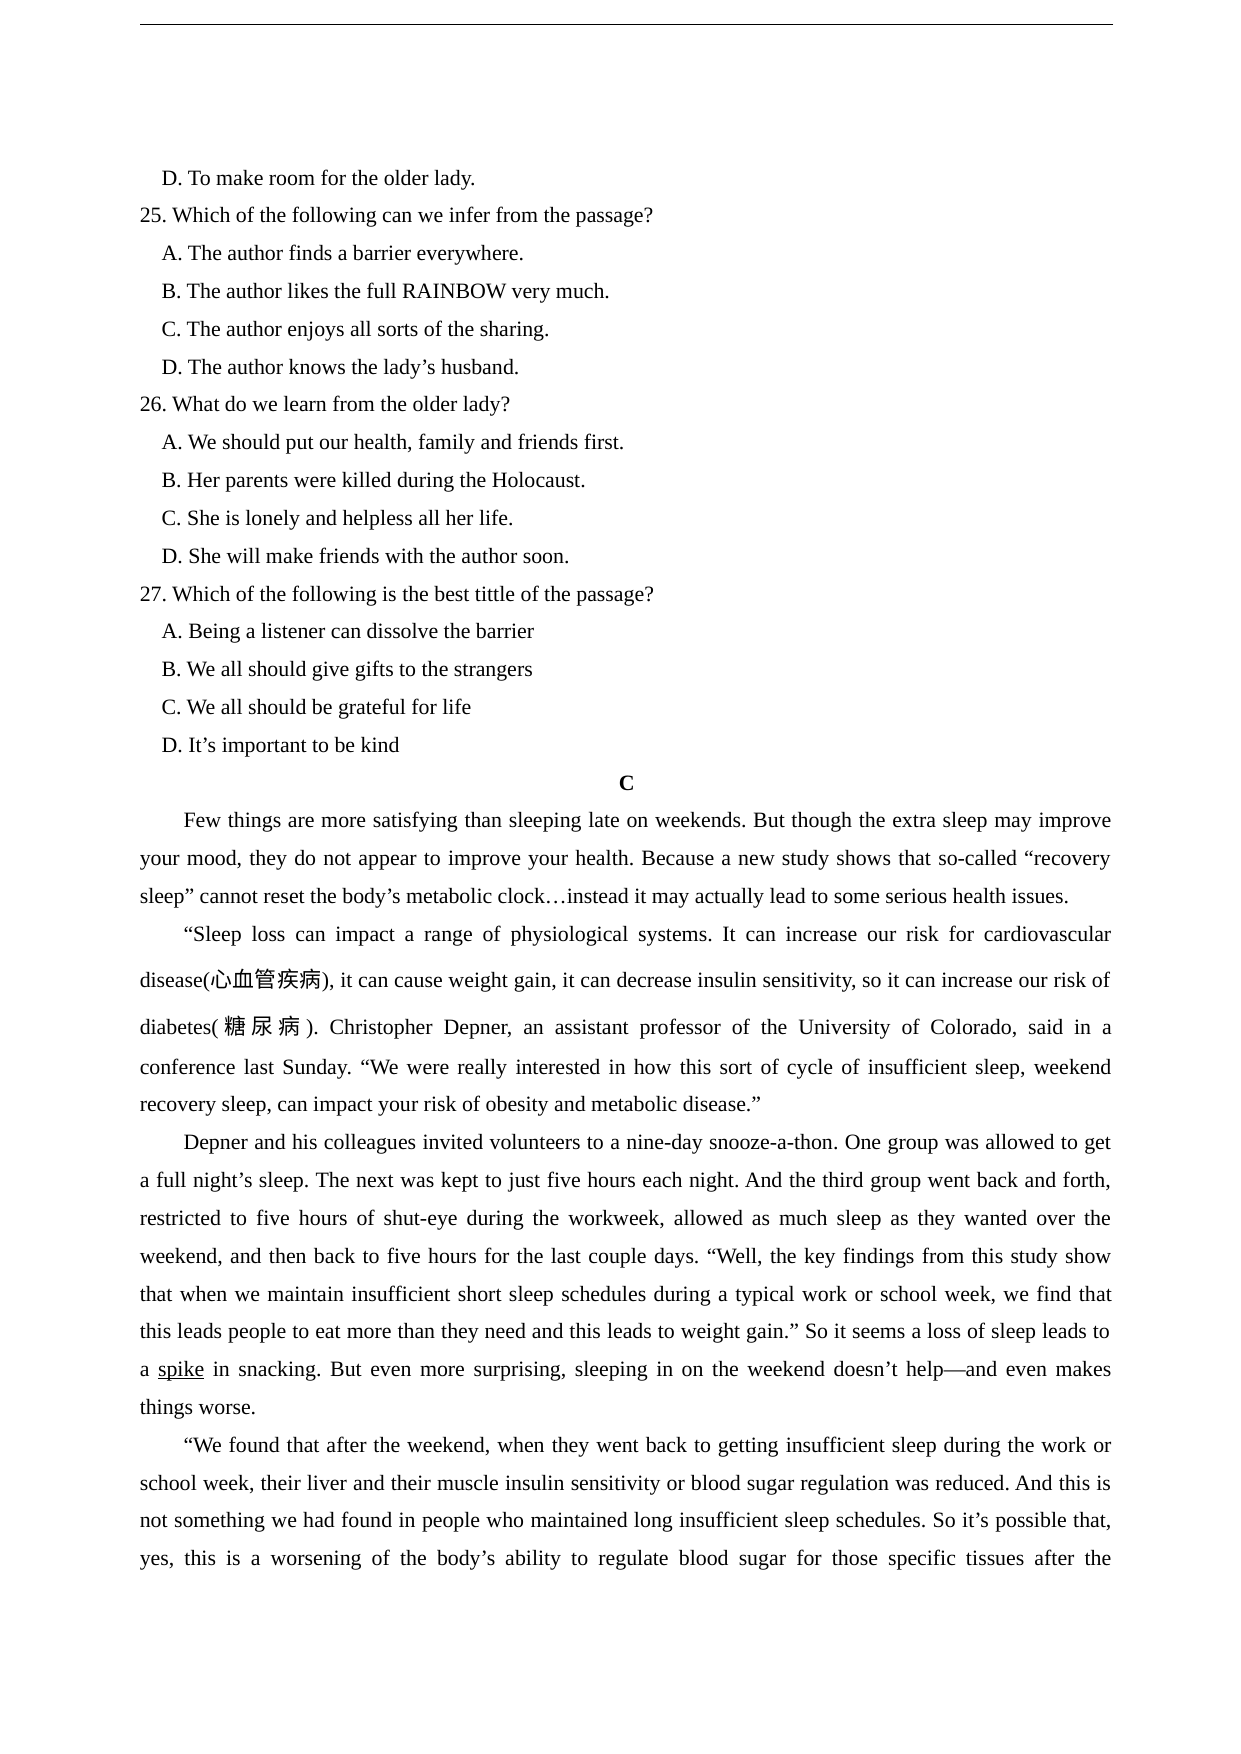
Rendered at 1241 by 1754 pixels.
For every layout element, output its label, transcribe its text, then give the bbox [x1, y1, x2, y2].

text “Sleep loss can impact a range of physiological systems. It can increase our risk for cardiovascular disease(心血管疾病), it can cause weight gain, it can decrease insulin sensitivity, so it can increase our risk of diabetes(糖尿病). Christopher Depner, an assistant professor of the University of Colorado, said in a conference last Sunday. “We were really interested in how this sort of cycle of insufficient sleep, weekend recovery sleep, can impact your risk of obesity and metabolic disease.” [139, 921, 1113, 1117]
text B. Her parents were killed during the Holocaust. [139, 467, 1113, 492]
text B. The author likes the full RAINBOW very much. [139, 278, 1113, 303]
text 25. Which of the following can we infer from the passage? [139, 202, 1113, 228]
text A. Being a listener can dissolve the barrier [139, 618, 1113, 643]
text C. She is lonely and helpless all her life. [139, 505, 1113, 530]
text Depner and his colleagues invited volunteers to a nine-day snooze-a-thon. One group was allowed to get a full night’s sleep. The next was kept to just five hours each night. And the third group went back and forth, restricted to five hours of shut-eye during the workweek, allowed as much sleep as they wanted over the weekend, and then back to five hours for the last couple days. “Well, the key findings from this study show that when we maintain insufficient short sleep schedules during a typical work or school week, we find that this leads people to eat more than they need and this leads to weight gain.” So it seems a loss of sleep leads to a spike in snacking. But even more surprising, sleeping in on the weekend doesn’t help—and even makes things worse. [139, 1129, 1113, 1419]
text Few things are more satisfying than sleeping late on weekends. But though the extra sleep may improve your mood, they do not appear to improve your health. Because a new study shows that so-called “recovery sleep” cannot reset the body’s metabolic clock…instead it may actually lead to some serious health issues. [139, 807, 1113, 908]
text C [139, 769, 1113, 795]
text C. We all should be grateful for life [139, 694, 1113, 719]
text 26. What do we learn from the older lady? [139, 391, 1113, 417]
text D. She will make friends with the author soon. [139, 543, 1113, 568]
text B. We all should give gifts to the strangers [139, 656, 1113, 681]
text A. We should put our health, family and friends first. [139, 429, 1113, 454]
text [139, 1432, 1113, 1570]
text D. To make room for the older lady. [139, 164, 1113, 190]
text A. The author finds a barrier everywhere. [139, 240, 1113, 265]
text 27. Which of the following is the best tittle of the passage? [139, 581, 1113, 606]
text D. The author knows the lady’s husband. [139, 354, 1113, 379]
text C. The author enjoys all sorts of the sharing. [139, 316, 1113, 341]
text D. It’s important to be kind [139, 732, 1113, 757]
